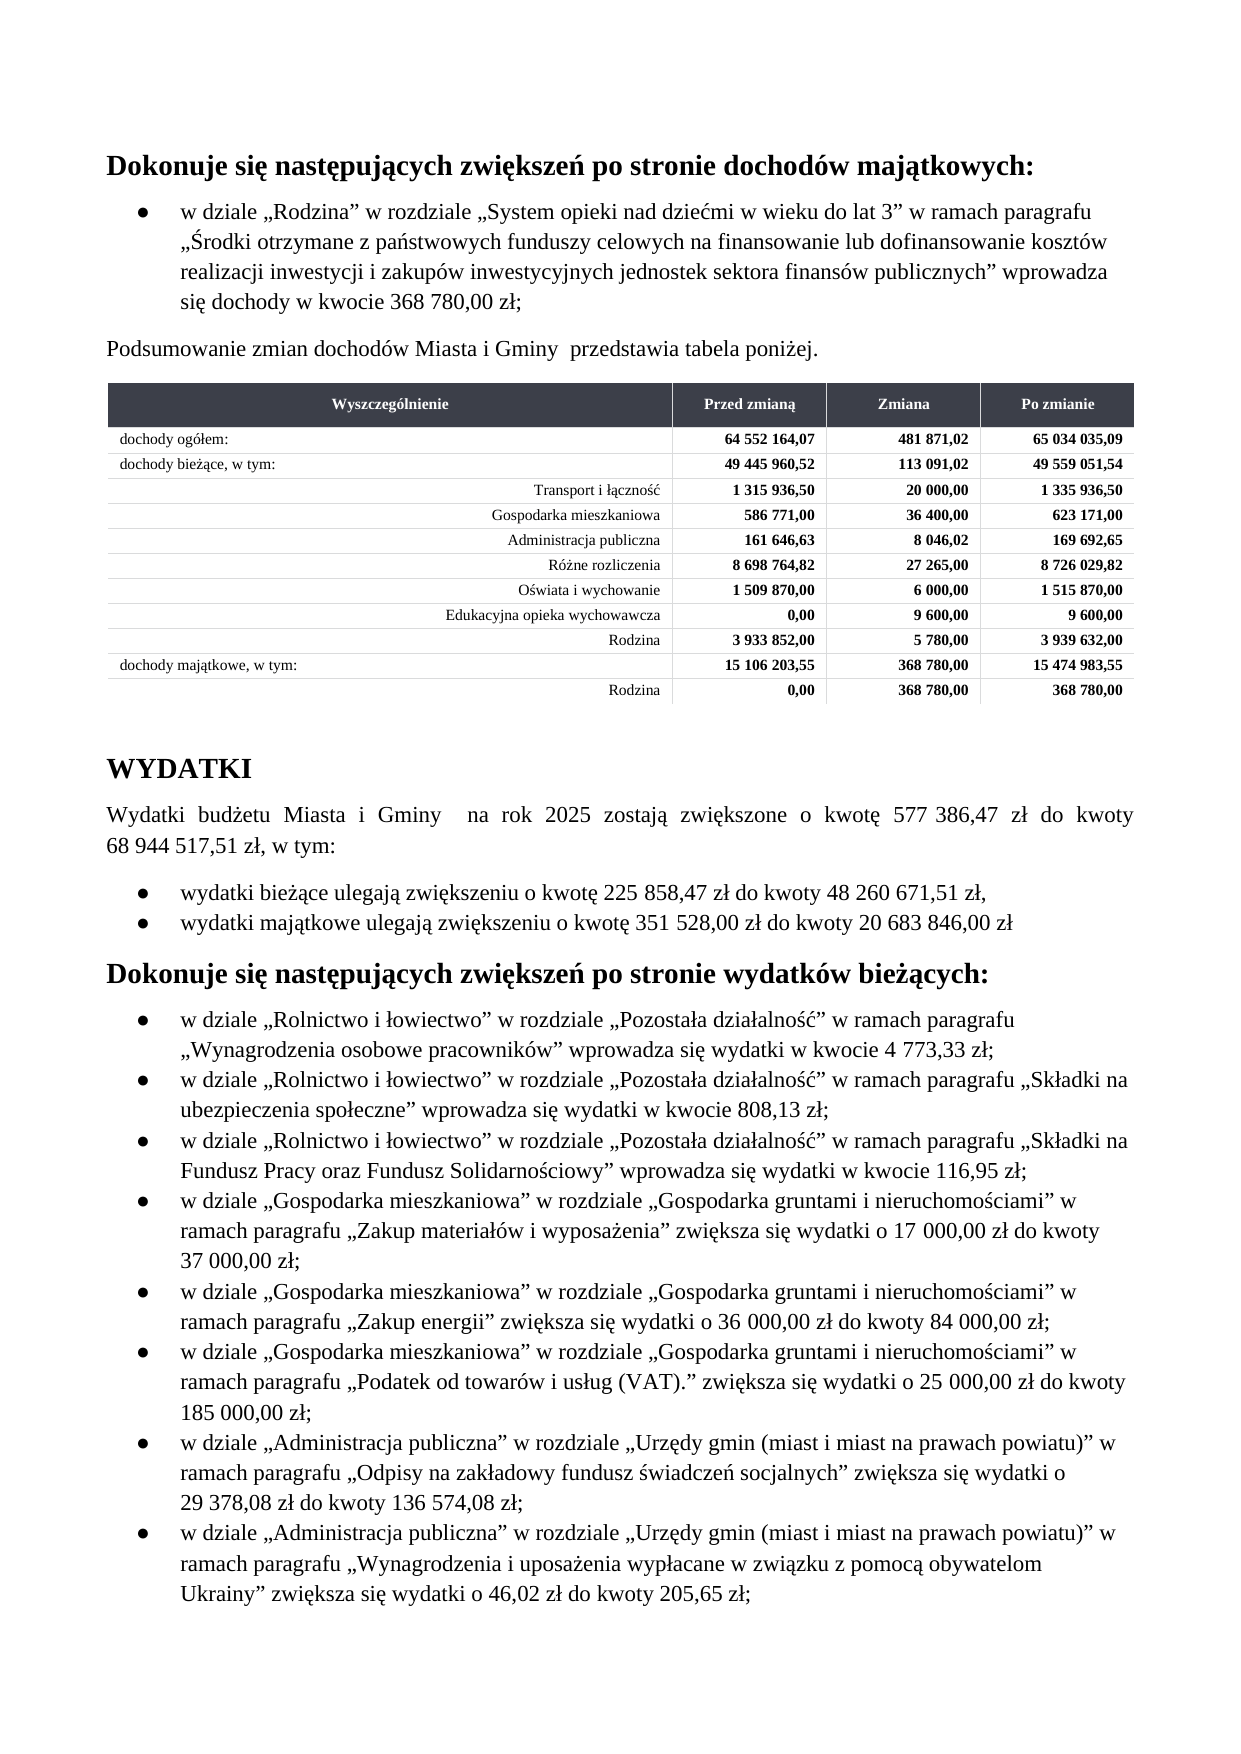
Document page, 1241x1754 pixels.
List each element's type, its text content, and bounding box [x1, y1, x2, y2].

table_cell 481 871,02 [827, 428, 980, 452]
table_cell 1 335 936,50 [981, 479, 1134, 503]
list wydatki bieżące ulegają zwiększeniu o kwotę 225 858,47 zł do kwoty 48 260 671,51 zł, [136, 879, 1134, 905]
table_cell dochody majątkowe, w tym: [108, 654, 672, 678]
subtitle Dokonuje się następujących zwiększeń po stronie wydatków bieżących: [106, 956, 1134, 989]
table_cell 64 552 164,07 [673, 428, 826, 452]
list w dziale „Administracja publiczna” w rozdziale „Urzędy gmin (miast i miast na prawach powiatu)” w ramach paragrafu „Wynagrodzenia i uposażenia wypłacane w związku z pomocą obywatelom Ukrainy” zwiększa się wydatki o 46,02 zł do kwoty 205,65 zł; [136, 1519, 1134, 1606]
table_cell 169 692,65 [981, 529, 1134, 553]
table_cell 36 400,00 [827, 504, 980, 528]
list w dziale „Rodzina” w rozdziale „System opieki nad dziećmi w wieku do lat 3” w ramach paragrafu „Środki otrzymane z państwowych funduszy celowych na finansowanie lub dofinansowanie kosztów realizacji inwestycji i zakupów inwestycyjnych jednostek sektora finansów publicznych” wprowadza się dochody w kwocie 368 780,00 zł; [136, 198, 1134, 315]
text Podsumowanie zmian dochodów Miasta i Gminy przedstawia tabela poniżej. [106, 335, 1134, 362]
table_cell 623 171,00 [981, 504, 1134, 528]
list w dziale „Gospodarka mieszkaniowa” w rozdziale „Gospodarka gruntami i nieruchomościami” w ramach paragrafu „Zakup materiałów i wyposażenia” zwiększa się wydatki o 17 000,00 zł do kwoty 37 000,00 zł; [136, 1187, 1134, 1274]
list w dziale „Gospodarka mieszkaniowa” w rozdziale „Gospodarka gruntami i nieruchomościami” w ramach paragrafu „Podatek od towarów i usług (VAT).” zwiększa się wydatki o 25 000,00 zł do kwoty 185 000,00 zł; [136, 1338, 1134, 1425]
table_cell 49 559 051,54 [981, 454, 1134, 477]
table_cell Różne rozliczenia [108, 554, 672, 578]
table_cell 8 726 029,82 [981, 554, 1134, 578]
table_cell 9 600,00 [827, 604, 980, 628]
text Wydatki budżetu Miasta i Gminy na rok 2025 zostają zwiększone o kwotę 577 386,47 zł do kwoty 68 944 517,51 zł, w tym: [106, 802, 1134, 858]
list w dziale „Rolnictwo i łowiectwo” w rozdziale „Pozostała działalność” w ramach paragrafu „Składki na ubezpieczenia społeczne” wprowadza się wydatki w kwocie 808,13 zł; [136, 1066, 1134, 1123]
table_cell 65 034 035,09 [981, 428, 1134, 452]
subtitle Dokonuje się następujących zwiększeń po stronie dochodów majątkowych: [106, 148, 1134, 181]
table_cell 3 939 632,00 [981, 629, 1134, 653]
table_cell Gospodarka mieszkaniowa [108, 504, 672, 528]
table_cell Edukacyjna opieka wychowawcza [108, 604, 672, 628]
table_cell 9 600,00 [981, 604, 1134, 628]
list w dziale „Rolnictwo i łowiectwo” w rozdziale „Pozostała działalność” w ramach paragrafu „Wynagrodzenia osobowe pracowników” wprowadza się wydatki w kwocie 4 773,33 zł; [136, 1006, 1134, 1062]
table_header Wyszczególnienie [108, 383, 672, 427]
table_cell dochody bieżące, w tym: [108, 454, 672, 477]
table_cell 49 445 960,52 [673, 454, 826, 477]
table_cell 15 106 203,55 [673, 654, 826, 678]
table_header Zmiana [827, 383, 980, 427]
table_cell 368 780,00 [827, 679, 980, 703]
table_header Po zmianie [981, 383, 1134, 427]
list wydatki majątkowe ulegają zwiększeniu o kwotę 351 528,00 zł do kwoty 20 683 846,00 zł [136, 909, 1134, 935]
table_cell Rodzina [108, 679, 672, 703]
table_cell Rodzina [108, 629, 672, 653]
table_cell 5 780,00 [827, 629, 980, 653]
table_cell 113 091,02 [827, 454, 980, 477]
table_header Przed zmianą [673, 383, 826, 427]
subtitle WYDATKI [106, 751, 1134, 785]
table_cell 1 509 870,00 [673, 579, 826, 603]
table_cell 27 265,00 [827, 554, 980, 578]
table_cell Transport i łączność [108, 479, 672, 503]
table_cell 20 000,00 [827, 479, 980, 503]
table_cell 3 933 852,00 [673, 629, 826, 653]
table_cell 1 515 870,00 [981, 579, 1134, 603]
table_cell 161 646,63 [673, 529, 826, 553]
table_cell 0,00 [673, 679, 826, 703]
table_cell dochody ogółem: [108, 428, 672, 452]
table_cell 15 474 983,55 [981, 654, 1134, 678]
table_cell 586 771,00 [673, 504, 826, 528]
table_cell 8 046,02 [827, 529, 980, 553]
table_cell 8 698 764,82 [673, 554, 826, 578]
table_cell 0,00 [673, 604, 826, 628]
table_cell 368 780,00 [981, 679, 1134, 703]
table_cell Oświata i wychowanie [108, 579, 672, 603]
list w dziale „Gospodarka mieszkaniowa” w rozdziale „Gospodarka gruntami i nieruchomościami” w ramach paragrafu „Zakup energii” zwiększa się wydatki o 36 000,00 zł do kwoty 84 000,00 zł; [136, 1278, 1134, 1334]
table_cell 1 315 936,50 [673, 479, 826, 503]
list w dziale „Administracja publiczna” w rozdziale „Urzędy gmin (miast i miast na prawach powiatu)” w ramach paragrafu „Odpisy na zakładowy fundusz świadczeń socjalnych” zwiększa się wydatki o 29 378,08 zł do kwoty 136 574,08 zł; [136, 1429, 1134, 1516]
table_cell Administracja publiczna [108, 529, 672, 553]
table_cell 6 000,00 [827, 579, 980, 603]
table_cell 368 780,00 [827, 654, 980, 678]
list w dziale „Rolnictwo i łowiectwo” w rozdziale „Pozostała działalność” w ramach paragrafu „Składki na Fundusz Pracy oraz Fundusz Solidarnościowy” wprowadza się wydatki w kwocie 116,95 zł; [136, 1127, 1134, 1183]
